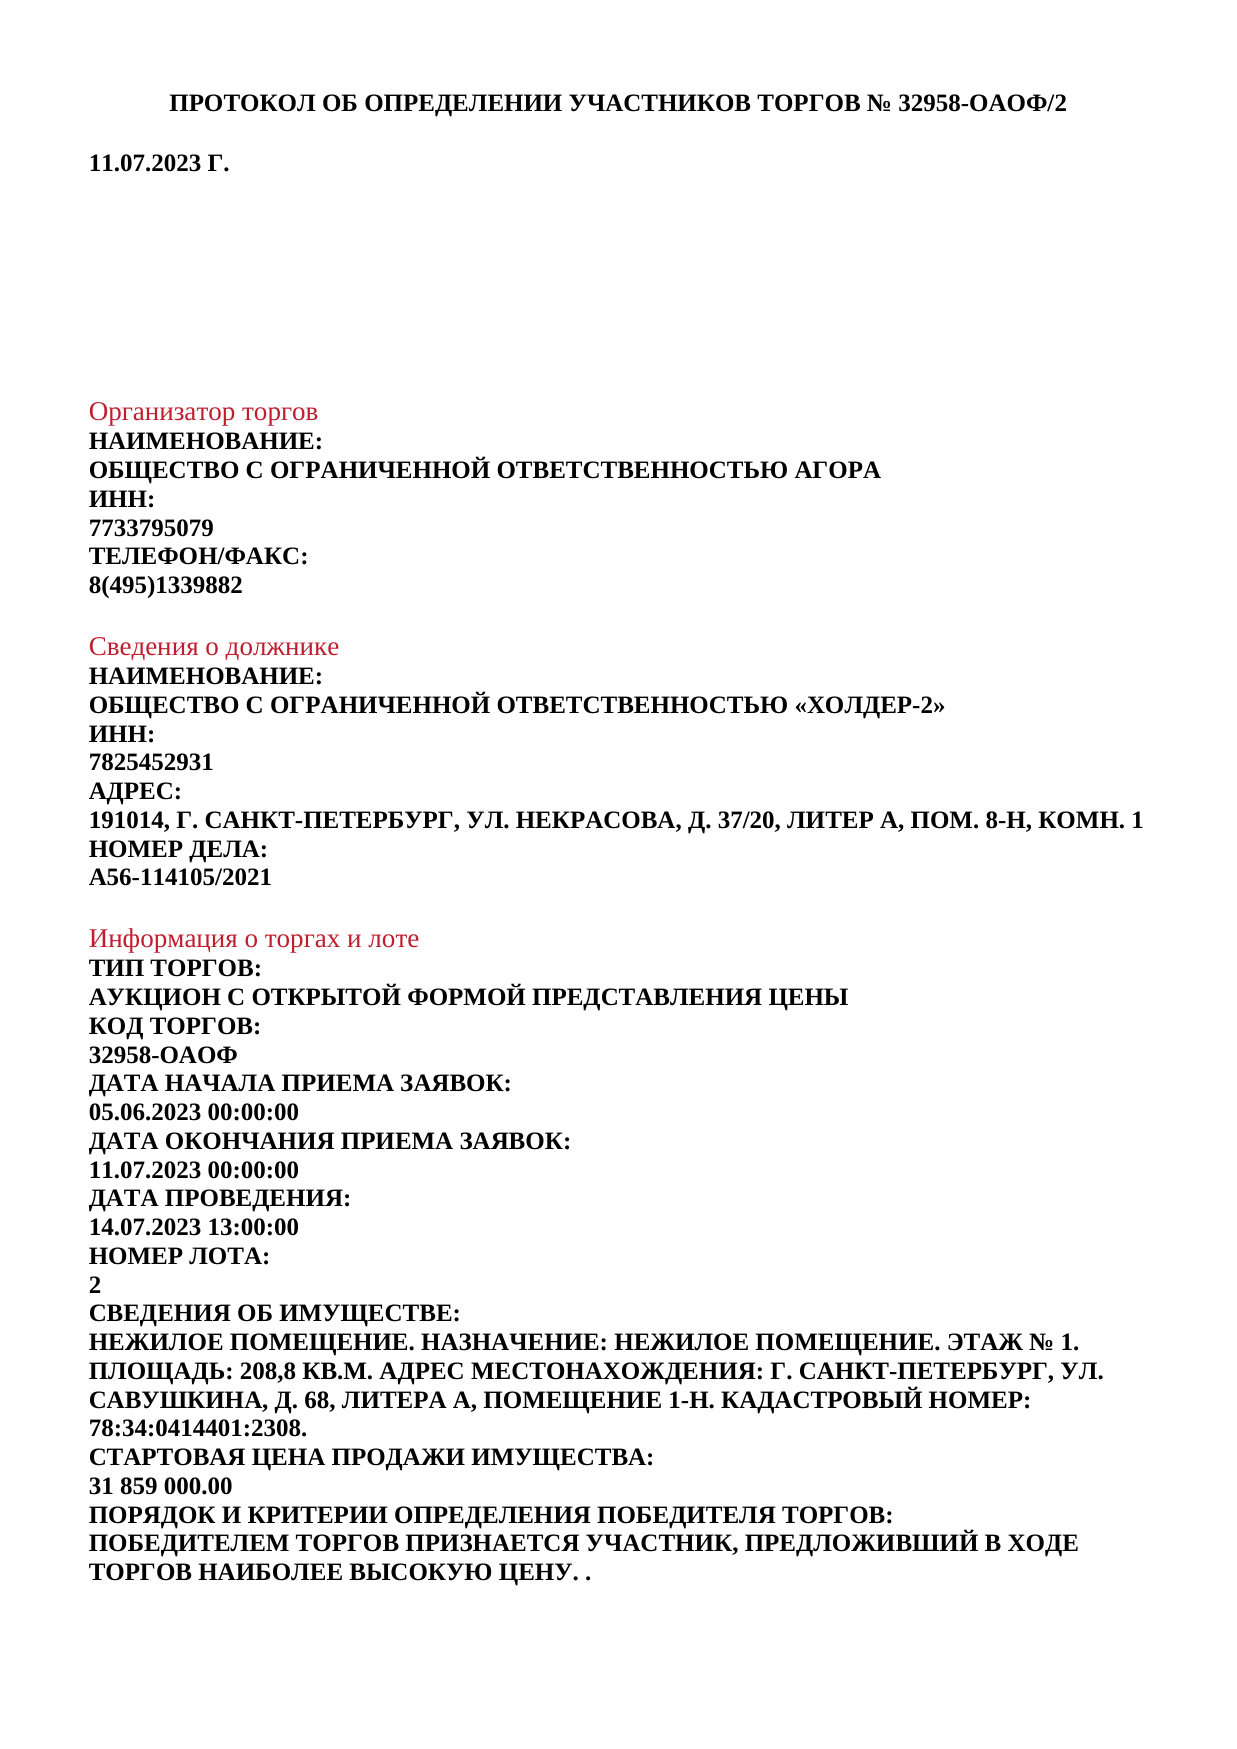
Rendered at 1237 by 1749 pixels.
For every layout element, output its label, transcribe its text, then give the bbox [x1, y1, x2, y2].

text ПРОТОКОЛ ОБ ОПРЕДЕЛЕНИИ УЧАСТНИКОВ ТОРГОВ № 32958-ОАОФ/2 [88, 88, 1148, 117]
